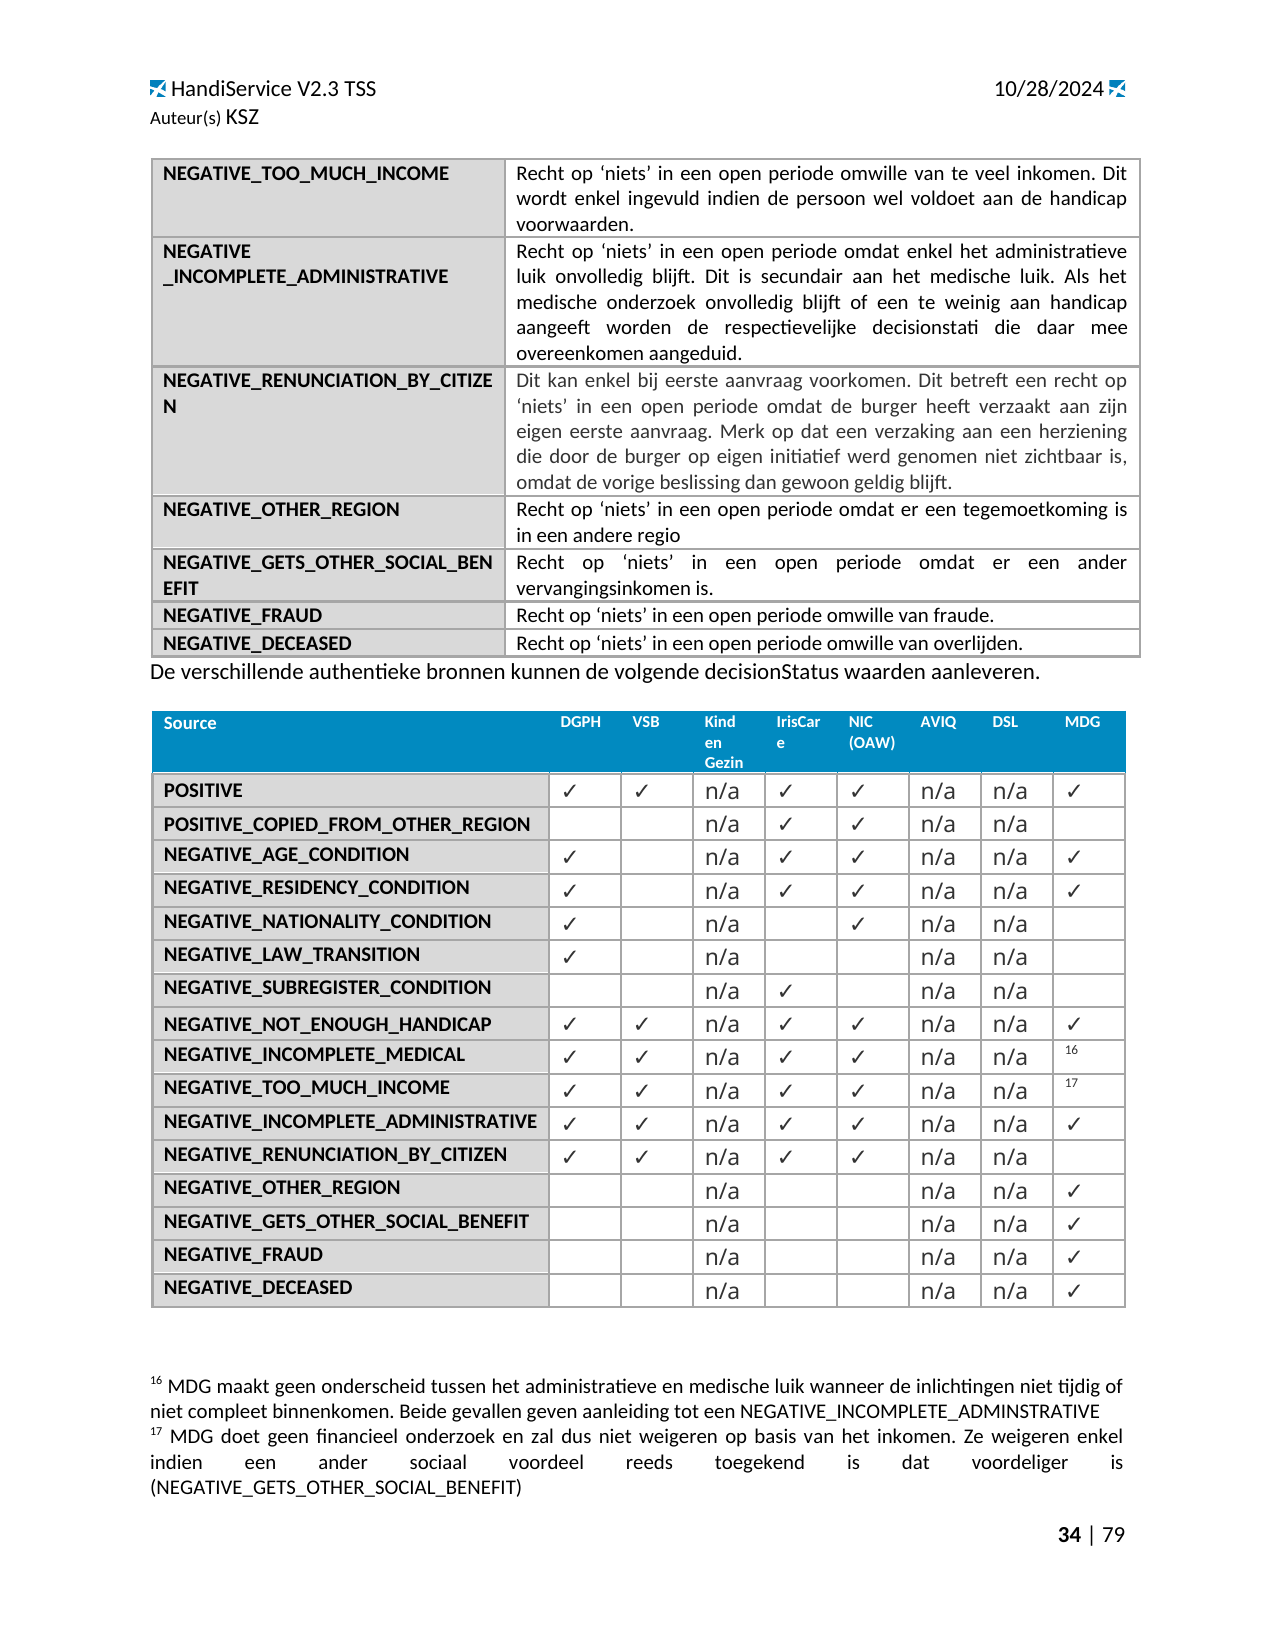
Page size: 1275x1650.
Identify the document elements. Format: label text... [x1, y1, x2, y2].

table_cell n/a [694, 841, 764, 872]
table_cell ✓ [838, 1008, 908, 1039]
table_cell ✓ [1054, 1108, 1124, 1139]
table_cell NEGATIVE_NATIONALITY_CONDITION [154, 908, 548, 939]
table_cell n/a [910, 908, 980, 939]
table_cell n/a [982, 875, 1052, 906]
table_cell NEGATIVE_LAW_TRANSITION [154, 941, 548, 972]
table_cell ✓ [1054, 875, 1124, 906]
table_cell ✓ [1054, 1241, 1124, 1272]
table_cell ✓ [622, 775, 692, 806]
table_cell ✓ [838, 1141, 908, 1172]
table_cell n/a [910, 775, 980, 806]
table_cell ✓ [766, 875, 836, 906]
text De verschillende authentieke bronnen kunnen de volgende decisionStatus waarden aanleveren. [150, 657, 1125, 686]
table_cell ✓ [766, 1108, 836, 1139]
table_cell [550, 1175, 620, 1206]
table_cell NEGATIVE_DECEASED [153, 630, 504, 655]
table_cell Dit kan enkel bij eerste aanvraag voorkomen. Dit betreft een recht op ‘niets’ in een open periode omdat de burger heeft verzaakt aan zijn eigen eerste aanvraag. Merk op dat een verzaking aan een herziening die door de burger op eigen initiatief werd genomen niet zichtbaar is, omdat de vorige beslissing dan gewoon geldig blijft. [506, 368, 1139, 494]
table_header DSL [982, 712, 1053, 772]
table_cell [550, 1241, 620, 1272]
table_cell n/a [910, 1175, 980, 1206]
table_cell ✓ [838, 808, 908, 839]
table_cell ✓ [838, 775, 908, 806]
table_cell [1054, 808, 1124, 839]
table_cell NEGATIVE_RESIDENCY_CONDITION [154, 875, 548, 906]
table_cell ✓ [1054, 775, 1124, 806]
table_cell ✓ [622, 1041, 692, 1072]
table_cell ✓ [622, 1075, 692, 1106]
table_cell n/a [910, 1141, 980, 1172]
table_cell n/a [982, 1108, 1052, 1139]
table_cell ✓ [550, 1041, 620, 1072]
table_cell ✓ [550, 1108, 620, 1139]
table_cell NEGATIVE_RENUNCIATION_BY_CITIZEN [154, 1141, 548, 1172]
table_cell NEGATIVE_TOO_MUCH_INCOME [153, 160, 504, 236]
table_cell ✓ [1054, 1275, 1124, 1306]
table_cell n/a [694, 1041, 764, 1072]
table_cell [766, 1275, 836, 1306]
table_cell [838, 1275, 908, 1306]
table_cell [766, 908, 836, 939]
table_cell n/a [982, 941, 1052, 972]
table_cell ✓ [550, 1008, 620, 1039]
table_cell [838, 975, 908, 1006]
table_cell n/a [982, 808, 1052, 839]
table_cell [622, 1275, 692, 1306]
table_cell ✓ [550, 941, 620, 972]
table_cell n/a [982, 975, 1052, 1006]
table_cell ✓ [550, 1141, 620, 1172]
table_cell ✓ [550, 1075, 620, 1106]
table_cell n/a [694, 1108, 764, 1139]
table_header MDG [1054, 712, 1125, 772]
table_cell [1054, 941, 1124, 972]
table_cell ✓ [622, 1141, 692, 1172]
table_cell [622, 875, 692, 906]
table_cell [766, 1241, 836, 1272]
table_cell ✓ [838, 1108, 908, 1139]
table_cell n/a [694, 1208, 764, 1239]
table_header NIC (OAW) [838, 712, 909, 772]
table_cell n/a [982, 908, 1052, 939]
table_cell [766, 1175, 836, 1206]
table_cell NEGATIVE_DECEASED [154, 1275, 548, 1306]
table_cell ✓ [838, 841, 908, 872]
table_cell NEGATIVE_NOT_ENOUGH_HANDICAP [154, 1008, 548, 1039]
table_cell n/a [910, 808, 980, 839]
table_cell n/a [910, 975, 980, 1006]
table_cell n/a [982, 1208, 1052, 1239]
table_cell [1054, 908, 1124, 939]
table_cell [622, 1175, 692, 1206]
table_cell Recht op ‘niets’ in een open periode omwille van fraude. [506, 603, 1139, 628]
table_cell n/a [694, 908, 764, 939]
table_cell Recht op ‘niets’ in een open periode omwille van te veel inkomen. Dit wordt enkel ingevuld indien de persoon wel voldoet aan de handicap voorwaarden. [506, 160, 1139, 236]
table_cell n/a [982, 1175, 1052, 1206]
table_cell n/a [982, 1008, 1052, 1039]
table_cell Recht op ‘niets’ in een open periode omdat enkel het administratieve luik onvolledig blijft. Dit is secundair aan het medische luik. Als het medische onderzoek onvolledig blijft of een te weinig aan handicap aangeeft worden de respectievelijke decisionstati die daar mee overeenkomen aangeduid. [506, 238, 1139, 365]
table_cell n/a [694, 975, 764, 1006]
table_cell [1054, 1141, 1124, 1172]
table_cell ✓ [766, 975, 836, 1006]
table_header DGPH [550, 712, 621, 772]
table_cell [1054, 1075, 1124, 1106]
table_cell NEGATIVE_INCOMPLETE_MEDICAL [154, 1041, 548, 1072]
table_cell NEGATIVE_OTHER_REGION [153, 497, 504, 547]
table_cell n/a [694, 1075, 764, 1106]
table_cell n/a [910, 1241, 980, 1272]
table_cell n/a [694, 875, 764, 906]
table_cell [838, 1175, 908, 1206]
table_cell ✓ [838, 875, 908, 906]
table_cell [622, 808, 692, 839]
table_cell [1054, 975, 1124, 1006]
table_cell [550, 1208, 620, 1239]
table_cell n/a [694, 775, 764, 806]
table_cell n/a [910, 1208, 980, 1239]
table_cell [766, 941, 836, 972]
table_cell [838, 1208, 908, 1239]
table_cell POSITIVE [154, 775, 548, 806]
table_cell n/a [982, 1275, 1052, 1306]
table_cell n/a [694, 941, 764, 972]
table_cell n/a [982, 841, 1052, 872]
table_cell n/a [982, 1241, 1052, 1272]
table_cell n/a [910, 1108, 980, 1139]
table_cell ✓ [838, 908, 908, 939]
table_cell [622, 941, 692, 972]
table_header IrisCare [766, 712, 837, 772]
table_cell NEGATIVE_RENUNCIATION_BY_CITIZEN [153, 368, 504, 494]
table_header Source [153, 712, 549, 772]
table_cell [838, 941, 908, 972]
table_cell ✓ [1054, 1008, 1124, 1039]
table_cell [550, 975, 620, 1006]
table_cell ✓ [838, 1041, 908, 1072]
table_cell ✓ [766, 1075, 836, 1106]
table_cell ✓ [1054, 1175, 1124, 1206]
table_cell ✓ [1054, 841, 1124, 872]
table_cell [622, 1208, 692, 1239]
table_cell ✓ [766, 808, 836, 839]
table_cell [1054, 1041, 1124, 1072]
table_cell [622, 975, 692, 1006]
table_cell NEGATIVE_TOO_MUCH_INCOME [154, 1075, 548, 1106]
table_cell n/a [910, 875, 980, 906]
table_cell [550, 1275, 620, 1306]
table_cell n/a [910, 841, 980, 872]
table_cell n/a [694, 1008, 764, 1039]
table_cell n/a [694, 808, 764, 839]
table_cell ✓ [766, 1041, 836, 1072]
table_cell [622, 1241, 692, 1272]
table_cell n/a [982, 1041, 1052, 1072]
table_cell NEGATIVE_FRAUD [153, 603, 504, 628]
table_cell n/a [910, 1075, 980, 1106]
table_cell NEGATIVE_OTHER_REGION [154, 1175, 548, 1206]
table_cell n/a [910, 1041, 980, 1072]
picture [150, 84, 166, 97]
table_cell Recht op ‘niets’ in een open periode omwille van overlijden. [506, 630, 1139, 655]
table_cell ✓ [838, 1075, 908, 1106]
table_cell [622, 841, 692, 872]
table_cell ✓ [766, 775, 836, 806]
table_cell ✓ [550, 908, 620, 939]
table_cell ✓ [622, 1108, 692, 1139]
table_cell ✓ [1054, 1208, 1124, 1239]
table_cell ✓ [766, 1141, 836, 1172]
table_cell NEGATIVE_GETS_OTHER_SOCIAL_BENEFIT [154, 1208, 548, 1239]
table_cell ✓ [550, 841, 620, 872]
table_cell Recht op ‘niets’ in een open periode omdat er een tegemoetkoming is in een andere regio [506, 497, 1139, 547]
table_cell ✓ [766, 841, 836, 872]
table_cell Recht op ‘niets’ in een open periode omdat er een ander vervangingsinkomen is. [506, 550, 1139, 600]
table_cell n/a [910, 941, 980, 972]
table_header AVIQ [910, 712, 981, 772]
table_cell NEGATIVE_SUBREGISTER_CONDITION [154, 975, 548, 1006]
table_cell n/a [694, 1175, 764, 1206]
table_cell NEGATIVE_GETS_OTHER_SOCIAL_BENEFIT [153, 550, 504, 600]
table_cell n/a [982, 1075, 1052, 1106]
table_header VSB [622, 712, 693, 772]
table_cell n/a [694, 1141, 764, 1172]
table_cell [622, 908, 692, 939]
table_header Kind en Gezin [694, 712, 765, 772]
table_cell NEGATIVE_INCOMPLETE_ADMINISTRATIVE [153, 238, 504, 365]
table_cell NEGATIVE_AGE_CONDITION [154, 841, 548, 872]
table_cell n/a [910, 1008, 980, 1039]
table_cell n/a [982, 1141, 1052, 1172]
table_cell ✓ [550, 775, 620, 806]
table_cell ✓ [766, 1008, 836, 1039]
table_cell n/a [910, 1275, 980, 1306]
table_cell n/a [694, 1241, 764, 1272]
picture [1109, 86, 1125, 97]
table_cell [550, 808, 620, 839]
table_cell ✓ [550, 875, 620, 906]
table_cell NEGATIVE_FRAUD [154, 1241, 548, 1272]
table_cell POSITIVE_COPIED_FROM_OTHER_REGION [154, 808, 548, 839]
table_cell [766, 1208, 836, 1239]
table_cell ✓ [622, 1008, 692, 1039]
table_cell [838, 1241, 908, 1272]
table_cell NEGATIVE_INCOMPLETE_ADMINISTRATIVE [154, 1108, 548, 1139]
table_cell n/a [694, 1275, 764, 1306]
table_cell n/a [982, 775, 1052, 806]
